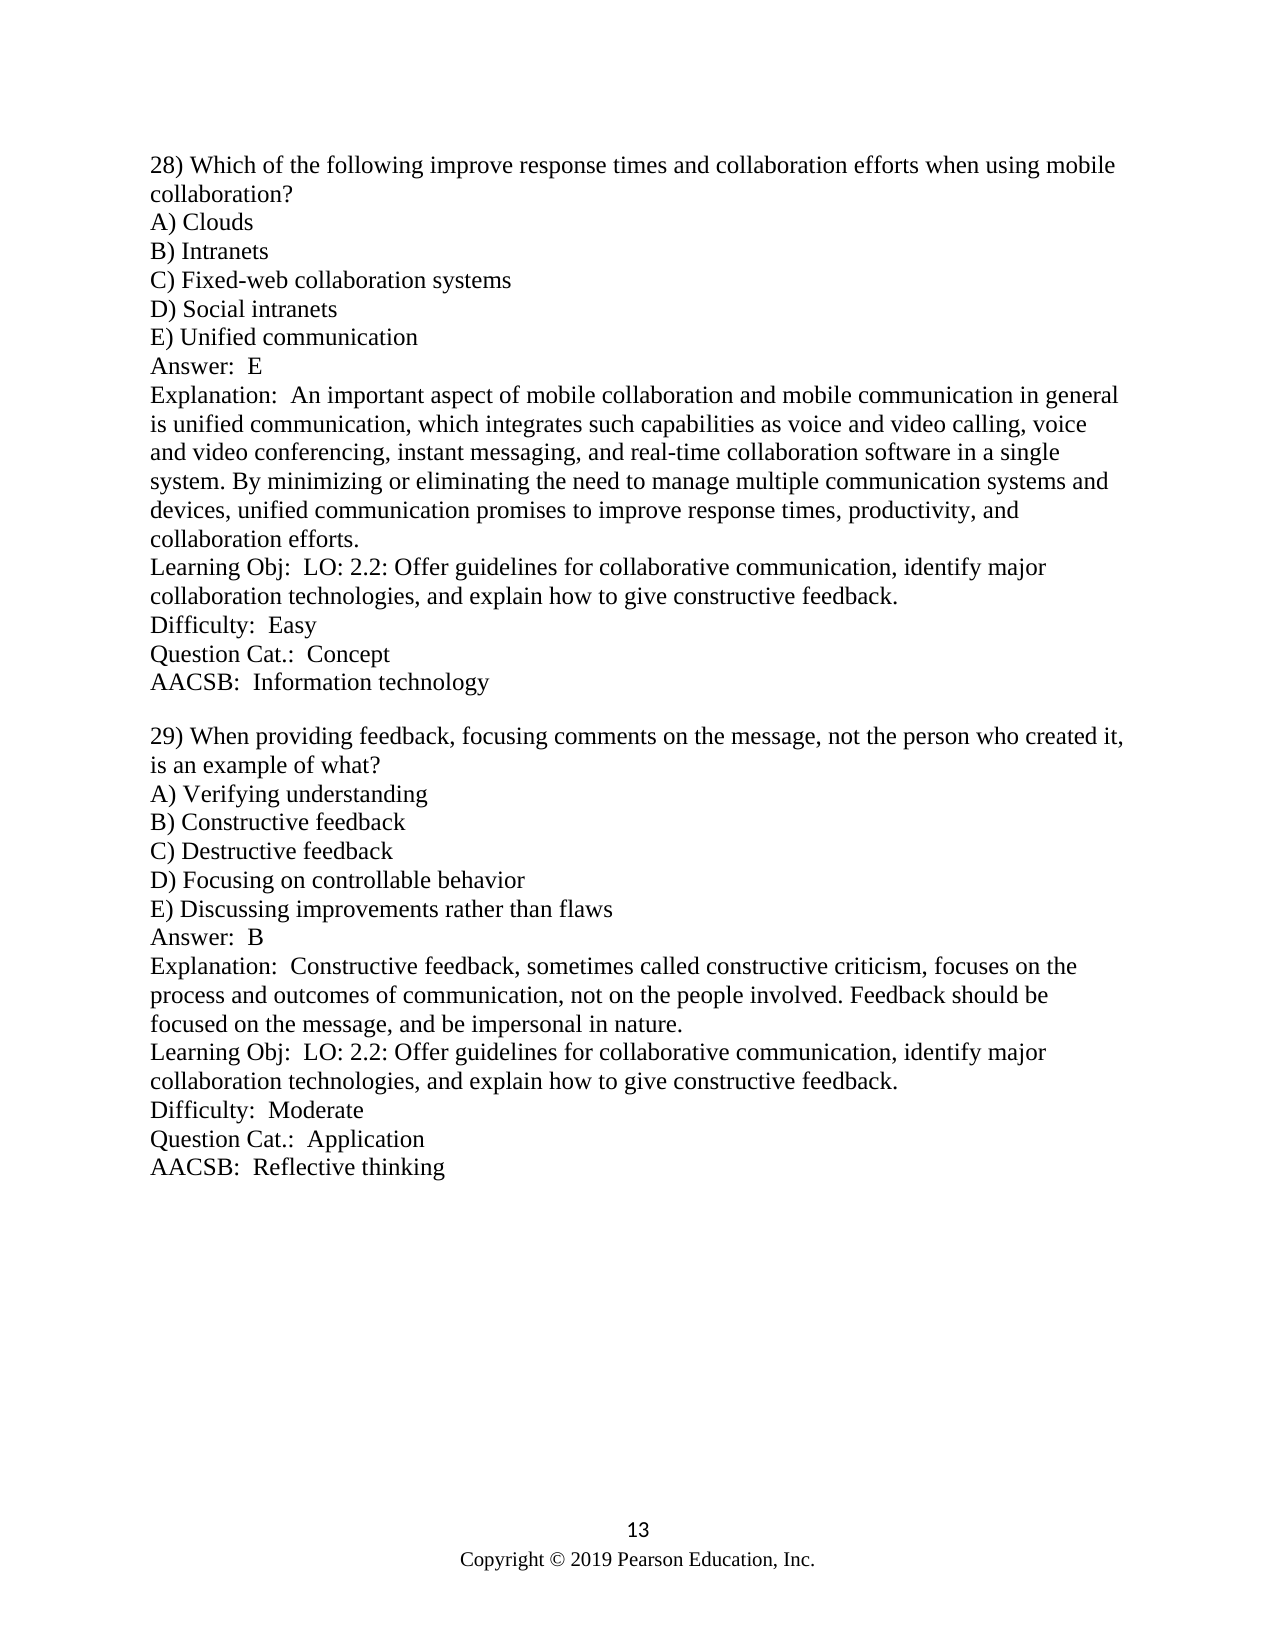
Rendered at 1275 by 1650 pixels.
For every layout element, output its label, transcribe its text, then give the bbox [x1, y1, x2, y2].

text E) Discussing improvements rather than flaws [150, 894, 1125, 922]
text D) Social intranets [150, 294, 1125, 322]
text B) Constructive feedback [150, 807, 1125, 836]
text D) Focusing on controllable behavior [150, 865, 1125, 894]
text 29) When providing feedback, focusing comments on the message, not the person who created it, is an example of what? [150, 721, 1125, 779]
text A) Clouds [150, 207, 1125, 236]
text Question Cat.: Concept [150, 639, 1125, 667]
text A) Verifying understanding [150, 779, 1125, 807]
text Learning Obj: LO: 2.2: Offer guidelines for collaborative communication, identify major collaboration technologies, and explain how to give constructive feedback. [150, 1037, 1125, 1095]
text Question Cat.: Application [150, 1124, 1125, 1152]
text Answer: E [150, 351, 1125, 380]
text Explanation: An important aspect of mobile collaboration and mobile communication in general is unified communication, which integrates such capabilities as voice and video calling, voice and video conferencing, instant messaging, and real-time collaboration software in a single system. By minimizing or eliminating the need to manage multiple communication systems and devices, unified communication promises to improve response times, productivity, and collaboration efforts. [150, 380, 1125, 552]
text Difficulty: Moderate [150, 1095, 1125, 1124]
text Explanation: Constructive feedback, sometimes called constructive criticism, focuses on the process and outcomes of communication, not on the people involved. Feedback should be focused on the message, and be impersonal in nature. [150, 951, 1125, 1037]
text Answer: B [150, 922, 1125, 951]
text 28) Which of the following improve response times and collaboration efforts when using mobile collaboration? [150, 150, 1125, 207]
text C) Fixed-web collaboration systems [150, 265, 1125, 294]
text E) Unified communication [150, 322, 1125, 351]
text Learning Obj: LO: 2.2: Offer guidelines for collaborative communication, identify major collaboration technologies, and explain how to give constructive feedback. [150, 552, 1125, 610]
text B) Intranets [150, 236, 1125, 265]
text Difficulty: Easy [150, 610, 1125, 639]
text AACSB: Reflective thinking [150, 1152, 1125, 1181]
text C) Destructive feedback [150, 836, 1125, 865]
text AACSB: Information technology [150, 667, 1125, 696]
